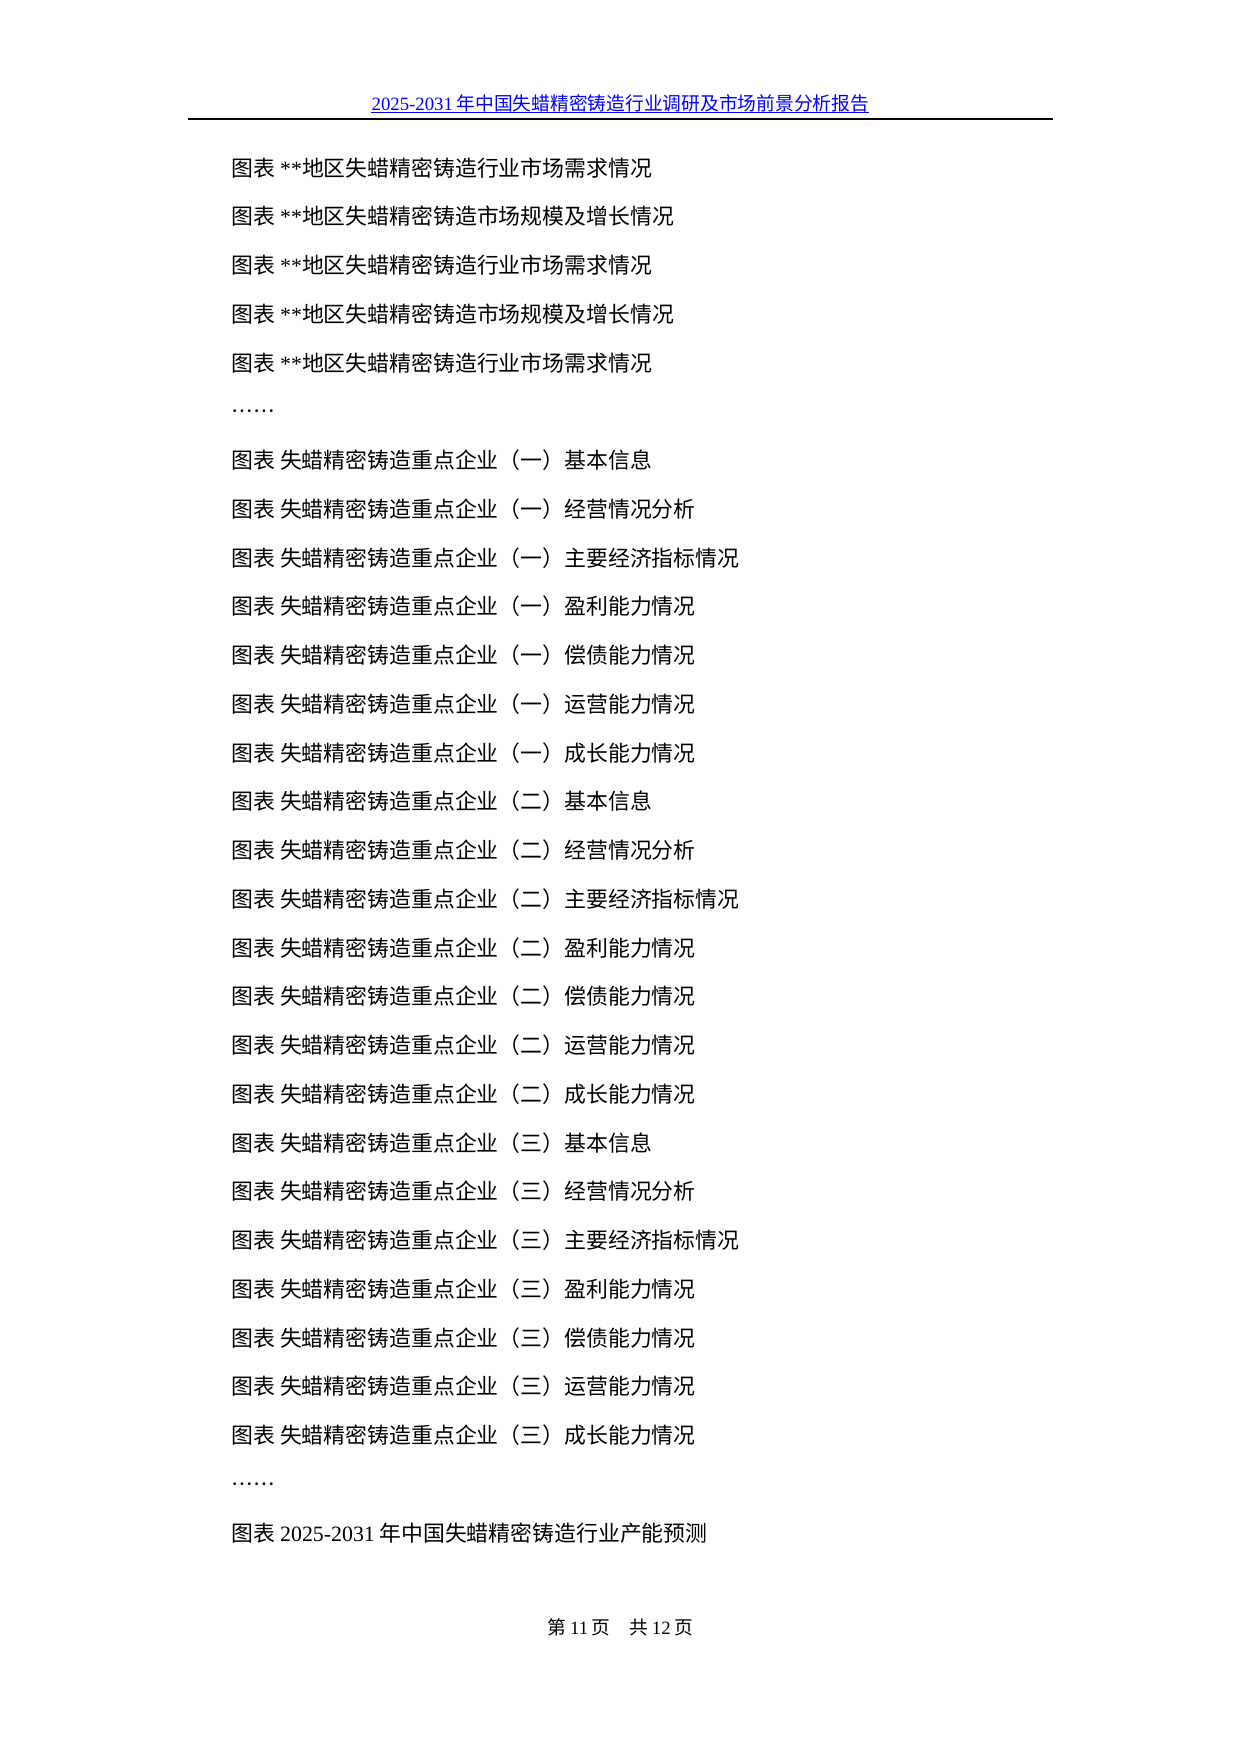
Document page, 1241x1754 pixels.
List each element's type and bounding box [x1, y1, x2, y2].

text [187, 150, 1053, 1548]
